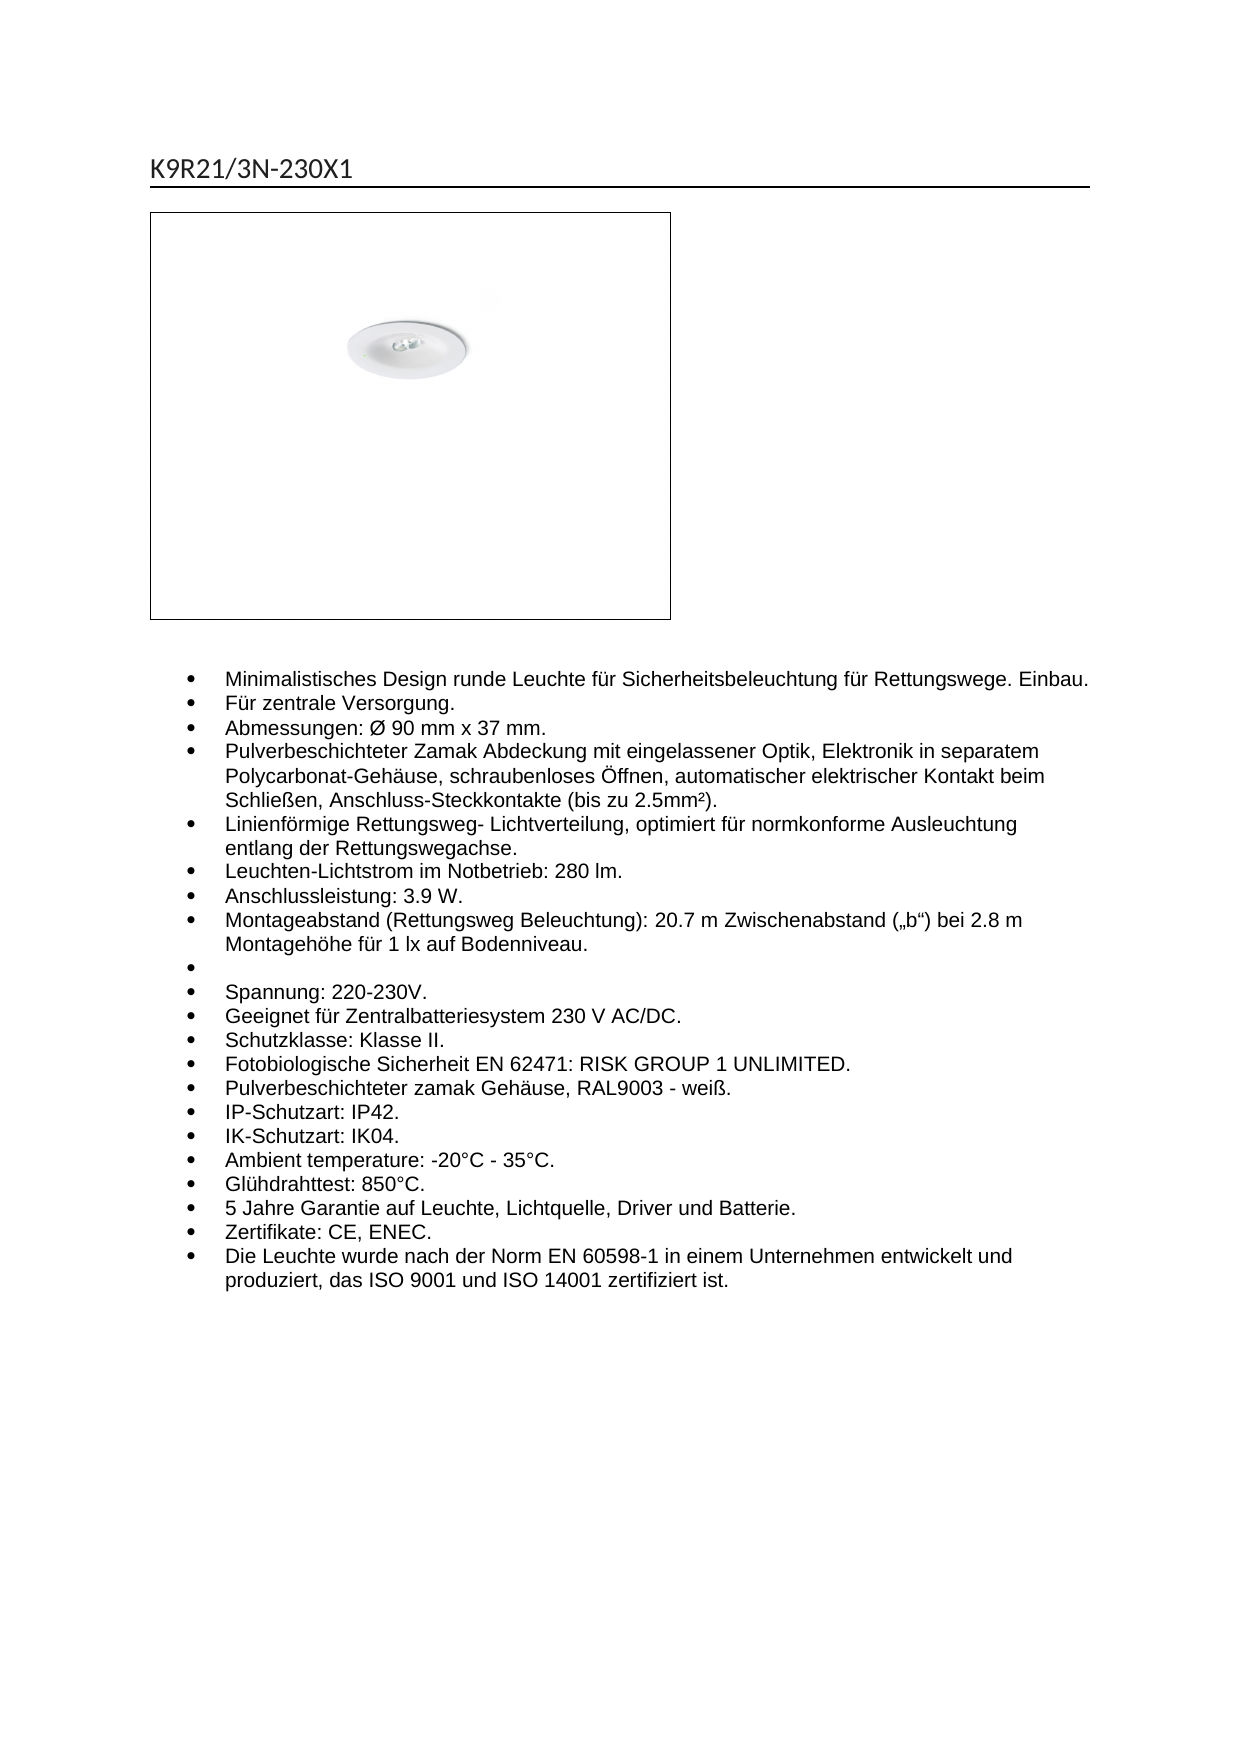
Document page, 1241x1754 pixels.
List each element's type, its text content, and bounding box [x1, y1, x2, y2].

list Anschlussleistung: 3.9 W. [187, 883, 1090, 907]
list Abmessungen: Ø 90 mm x 37 mm. [187, 715, 1090, 739]
list Linienförmige Rettungsweg- Lichtverteilung, optimiert für normkonforme Ausleuchtung entlang der Rettungswegachse. [187, 811, 1090, 859]
list Pulverbeschichteter Zamak Abdeckung mit eingelassener Optik, Elektronik in separatem Polycarbonat-Gehäuse, schraubenloses Öffnen, automatischer elektrischer Kontakt beim Schließen, Anschluss-Steckkontakte (bis zu 2.5mm²). [187, 739, 1090, 811]
list Spannung: 220-230V. [187, 979, 1090, 1004]
list Fotobiologische Sicherheit EN 62471: RISK GROUP 1 UNLIMITED. [187, 1052, 1090, 1076]
list Minimalistisches Design runde Leuchte für Sicherheitsbeleuchtung für Rettungswege. Einbau. [187, 667, 1090, 691]
list IP-Schutzart: IP42. [187, 1100, 1090, 1124]
list Geeignet für Zentralbatteriesystem 230 V AC/DC. [187, 1004, 1090, 1028]
list Die Leuchte wurde nach der Norm EN 60598-1 in einem Unternehmen entwickelt und produziert, das ISO 9001 und ISO 14001 zertifiziert ist. [187, 1244, 1090, 1292]
list 5 Jahre Garantie auf Leuchte, Lichtquelle, Driver und Batterie. [187, 1196, 1090, 1220]
list Glühdrahttest: 850°C. [187, 1172, 1090, 1196]
list Pulverbeschichteter zamak Gehäuse, RAL9003 - weiß. [187, 1076, 1090, 1100]
text K9R21/3N-230X1 [150, 150, 1090, 186]
list Leuchten-Lichtstrom im Notbetrieb: 280 lm. [187, 859, 1090, 883]
list Zertifikate: CE, ENEC. [187, 1220, 1090, 1244]
list Für zentrale Versorgung. [187, 691, 1090, 715]
list Schutzklasse: Klasse II. [187, 1028, 1090, 1052]
list Ambient temperature: -20°C - 35°C. [187, 1148, 1090, 1172]
picture [151, 213, 670, 619]
list Montageabstand (Rettungsweg Beleuchtung): 20.7 m Zwischenabstand („b“) bei 2.8 m Montagehöhe für 1 lx auf Bodenniveau. [187, 907, 1090, 956]
list IK-Schutzart: IK04. [187, 1124, 1090, 1148]
